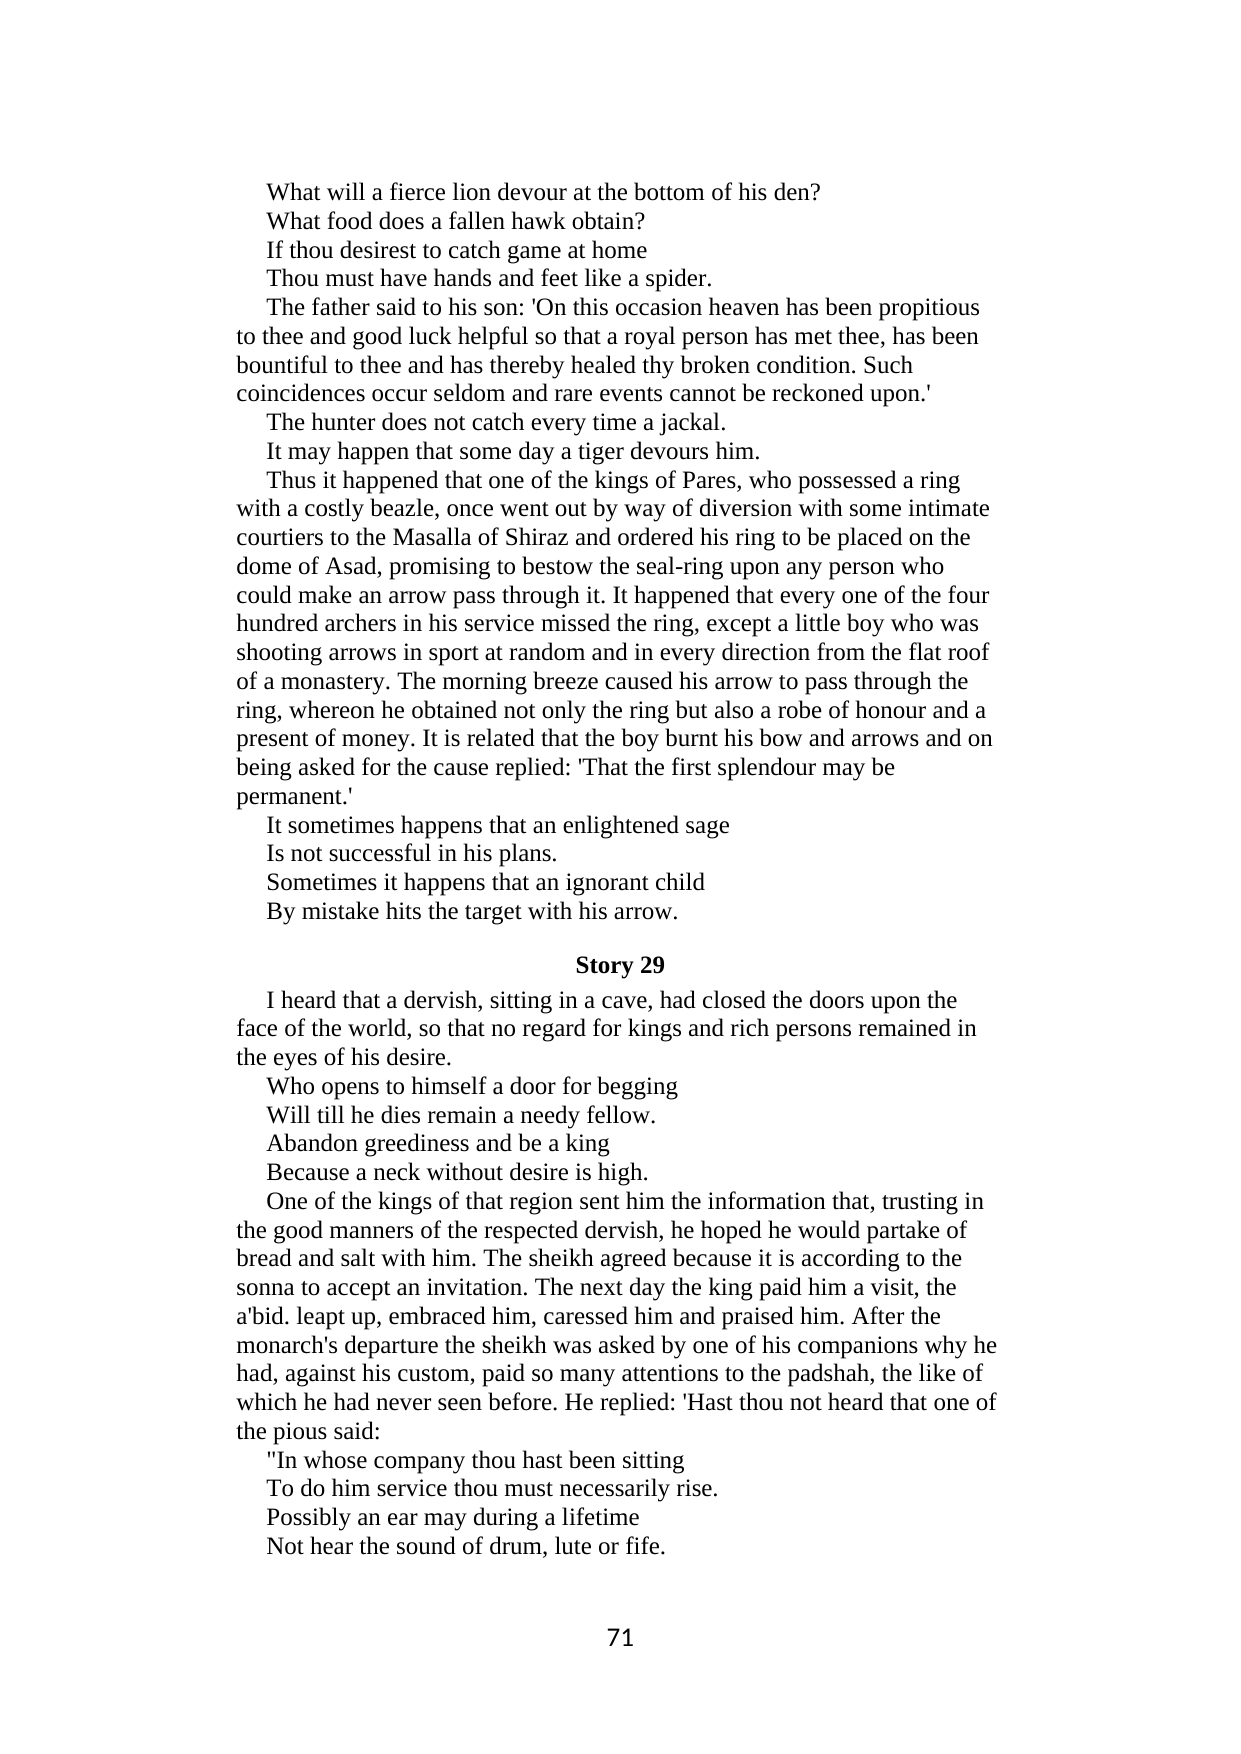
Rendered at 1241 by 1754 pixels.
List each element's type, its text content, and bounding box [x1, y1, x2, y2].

text Because a neck without desire is high. [236, 1157, 1004, 1186]
text Thus it happened that one of the kings of Pares, who possessed a ring with a costly beazle, once went out by way of diversion with some intimate courtiers to the Masalla of Shiraz and ordered his ring to be placed on the dome of Asad, promising to bestow the seal-ring upon any person who could make an arrow pass through it. It happened that every one of the four hundred archers in his service missed the ring, except a little boy who was shooting arrows in sport at random and in every direction from the flat roof of a monastery. The morning breeze caused his arrow to pass through the ring, whereon he obtained not only the ring but also a robe of honour and a present of money. It is related that the boy burnt his bow and arrows and on being asked for the cause replied: 'That the first splendour may be permanent.' [236, 465, 1004, 810]
text Who opens to himself a door for begging [236, 1071, 1004, 1100]
text One of the kings of that region sent him the information that, trusting in the good manners of the respected dervish, he hoped he would partake of bread and salt with him. The sheikh agreed because it is according to the sonna to accept an invitation. The next day the king paid him a visit, the a'bid. leapt up, embraced him, caressed him and praised him. After the monarch's departure the sheikh was asked by one of his companions why he had, against his custom, paid so many attentions to the padshah, the like of which he had never seen before. He replied: 'Hast thou not heard that one of the pious said: [236, 1186, 1004, 1445]
text Abandon greediness and be a king [236, 1128, 1004, 1157]
text What will a fierce lion devour at the bottom of his den? [236, 177, 1004, 206]
text Possibly an ear may during a lifetime [236, 1502, 1004, 1531]
text The father said to his son: 'On this occasion heaven has been propitious to thee and good luck helpful so that a royal person has met thee, has been bountiful to thee and has thereby healed thy broken condition. Such coincidences occur seldom and rare events cannot be reckoned upon.' [236, 292, 1004, 407]
text What food does a fallen hawk obtain? [236, 206, 1004, 235]
text I heard that a dervish, sitting in a cave, had closed the doors upon the face of the world, so that no regard for kings and rich persons remained in the eyes of his desire. [236, 985, 1004, 1071]
text The hunter does not catch every time a jackal. [236, 407, 1004, 436]
text Will till he dies remain a needy fellow. [236, 1100, 1004, 1128]
text Sometimes it happens that an ignorant child [236, 867, 1004, 896]
text To do him service thou must necessarily rise. [236, 1473, 1004, 1502]
text It sometimes happens that an enlightened sage [236, 810, 1004, 838]
text By mistake hits the target with his arrow. [236, 896, 1004, 925]
text Not hear the sound of drum, lute or fife. [236, 1531, 1004, 1560]
text It may happen that some day a tiger devours him. [236, 436, 1004, 465]
text "In whose company thou hast been sitting [236, 1445, 1004, 1473]
text Is not successful in his plans. [236, 838, 1004, 867]
subtitle Story 29 [236, 950, 1004, 978]
text Thou must have hands and feet like a spider. [236, 263, 1004, 292]
text If thou desirest to catch game at home [236, 235, 1004, 263]
